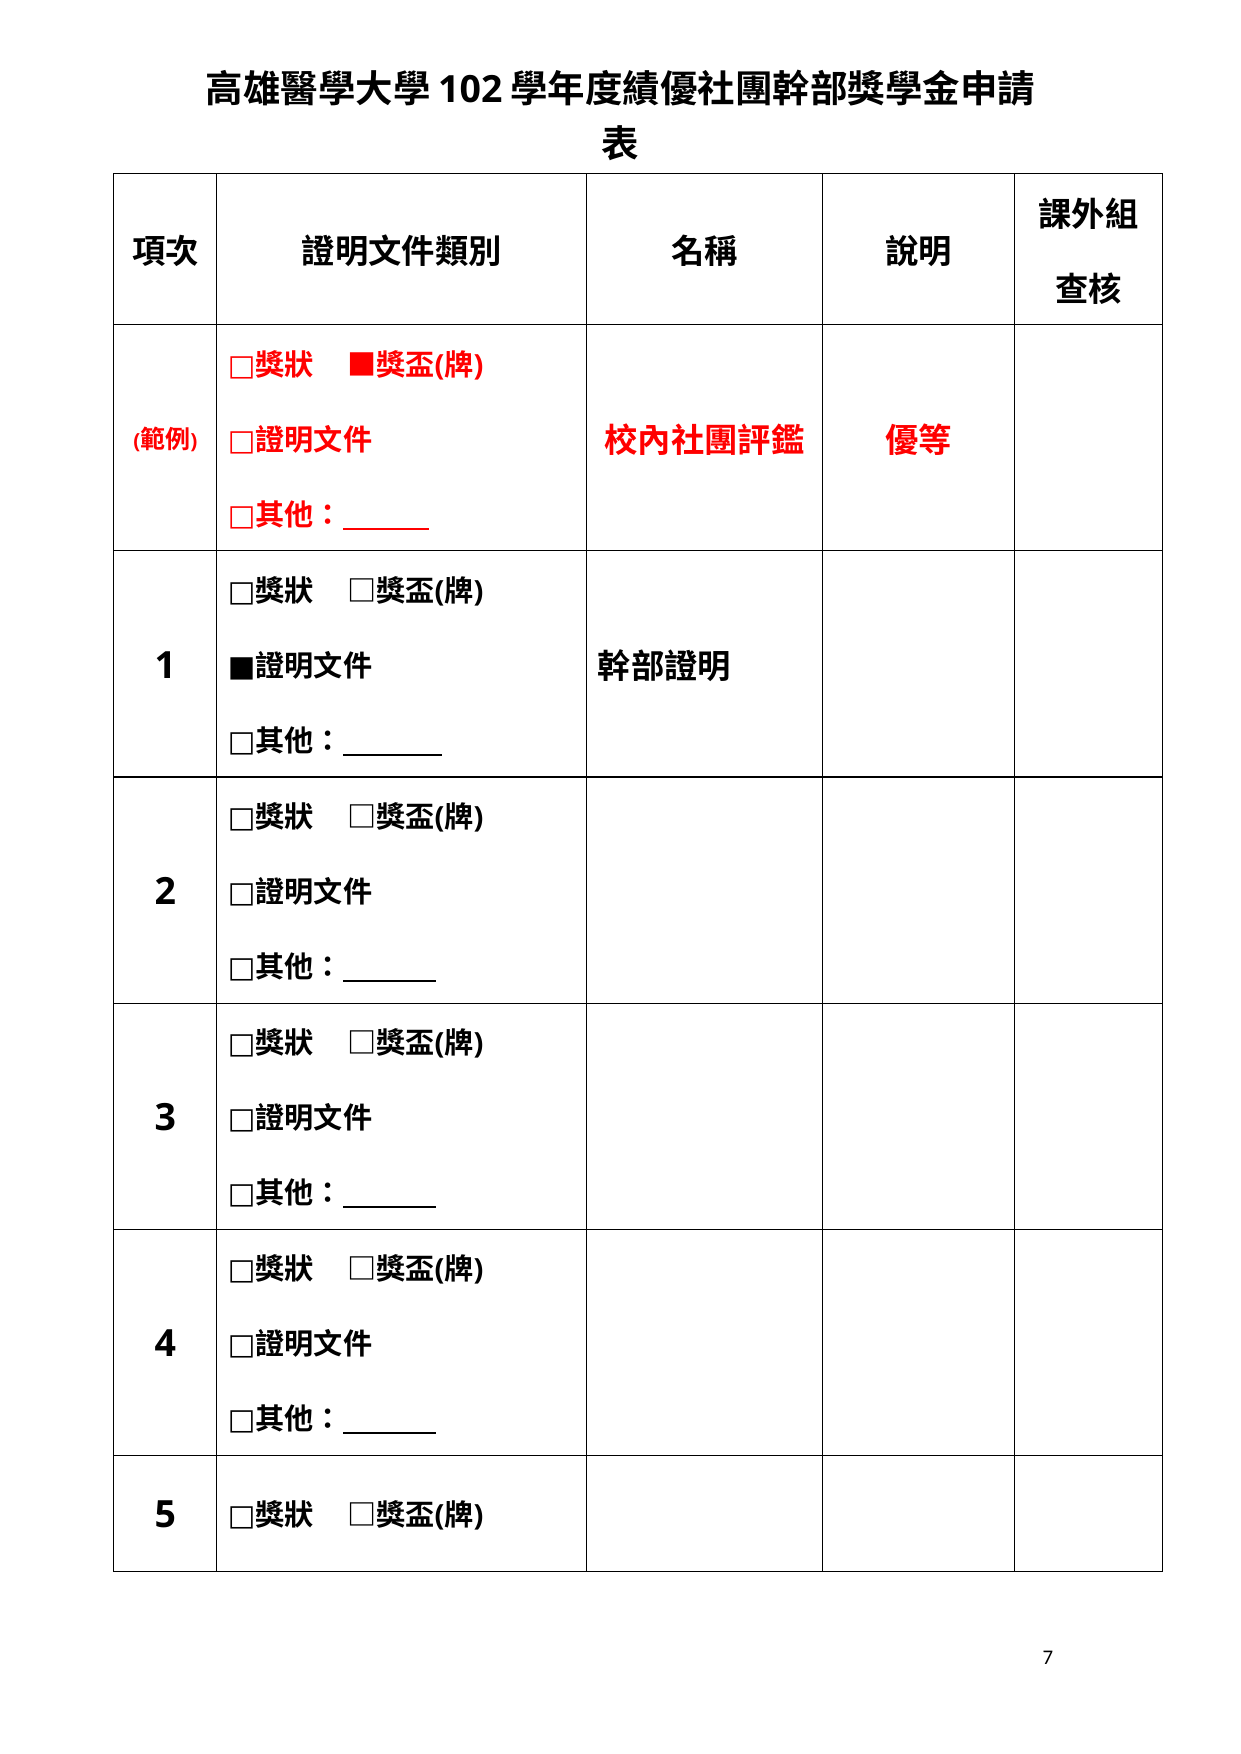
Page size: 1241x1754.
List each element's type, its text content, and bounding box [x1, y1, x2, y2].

table_header 項次 [114, 174, 216, 324]
table_cell □獎狀 □獎盃(牌) □證明文件 □其他： [217, 1230, 586, 1454]
table_cell [1015, 1004, 1162, 1228]
table_header 證明文件類別 [217, 174, 586, 324]
table_cell [587, 1004, 822, 1228]
table_cell [1015, 1230, 1162, 1454]
table_cell 5 [114, 1456, 216, 1571]
table_cell [1015, 325, 1162, 550]
table_header 說明 [823, 174, 1014, 324]
table_cell 3 [114, 1004, 216, 1228]
table_cell 2 [114, 778, 216, 1002]
table_header 名稱 [587, 174, 822, 324]
table_cell [1015, 778, 1162, 1002]
table_cell 4 [114, 1230, 216, 1454]
table_cell [823, 1004, 1014, 1228]
table_cell 幹部證明 [587, 551, 822, 776]
table_cell [587, 1456, 822, 1571]
table_cell 1 [114, 551, 216, 776]
table_cell □獎狀 ■獎盃(牌) □證明文件 □其他： [217, 325, 586, 550]
table_cell (範例) [114, 325, 216, 550]
table_cell [587, 778, 822, 1002]
table_cell [587, 1230, 822, 1454]
table_cell [823, 778, 1014, 1002]
table_cell □獎狀 □獎盃(牌) ■證明文件 □其他： [217, 551, 586, 776]
table_header 課外組 查核 [1015, 174, 1162, 324]
table_cell [1015, 551, 1162, 776]
table_cell [823, 1230, 1014, 1454]
table_cell □獎狀 □獎盃(牌) □證明文件 □其他： [217, 778, 586, 1002]
table_cell 優等 [823, 325, 1014, 550]
table_cell [823, 1456, 1014, 1571]
table_cell [1015, 1456, 1162, 1571]
table_cell [823, 551, 1014, 776]
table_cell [217, 1456, 586, 1571]
table_cell □獎狀 □獎盃(牌) □證明文件 □其他： [217, 1004, 586, 1228]
table_cell 校內社團評鑑 [587, 325, 822, 550]
